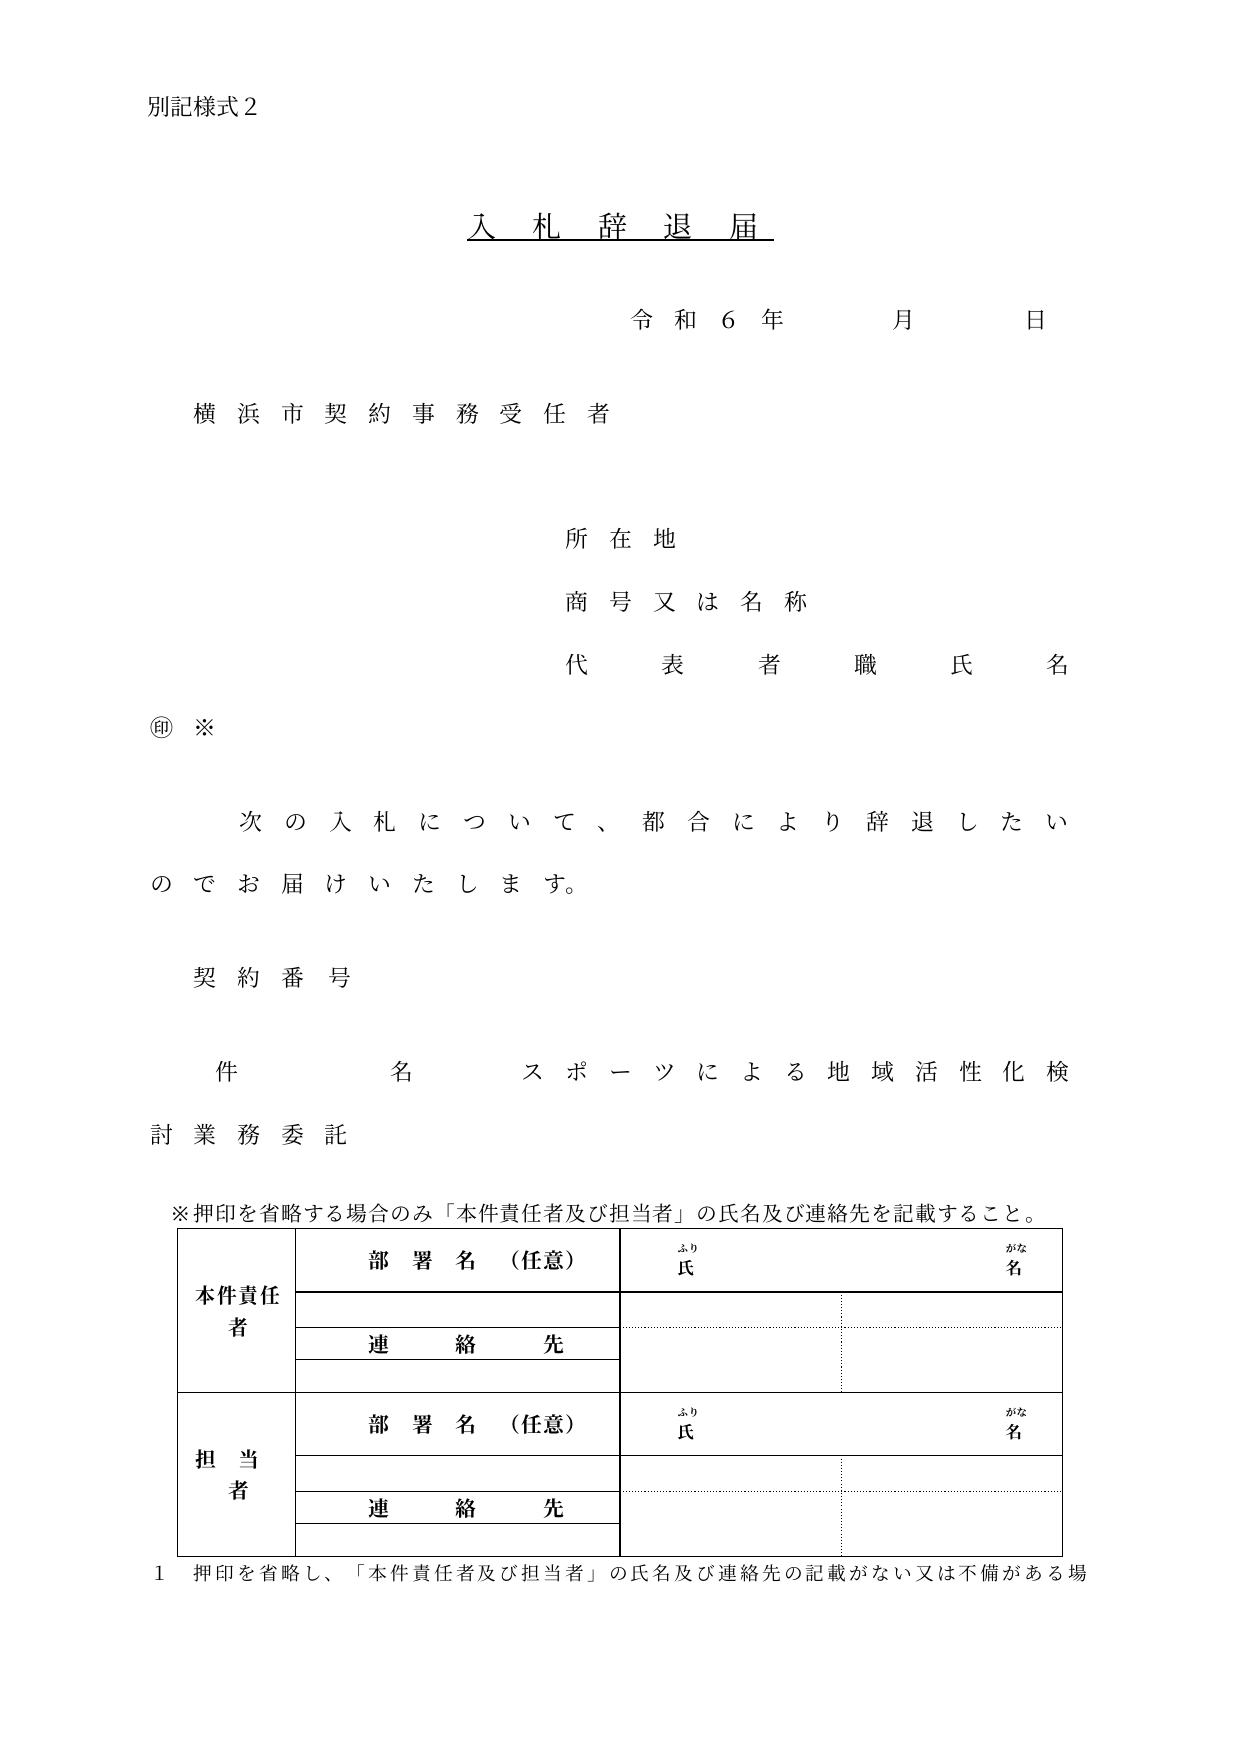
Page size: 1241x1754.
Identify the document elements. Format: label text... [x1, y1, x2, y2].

text 所在地 [150, 507, 1090, 569]
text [150, 1557, 1090, 1588]
text 令和６年 月 日 [150, 287, 1067, 350]
table_cell [296, 1456, 619, 1491]
text 代表者職氏名 ㊞※ [150, 632, 1090, 757]
table_cell 担当者 [178, 1393, 295, 1556]
text 商号又は名称 [150, 569, 1090, 632]
table_cell [296, 1524, 619, 1556]
table_cell [841, 1327, 1062, 1392]
table_cell 連 絡 先 [296, 1328, 619, 1359]
table_header [621, 1229, 1062, 1291]
table_cell [296, 1293, 619, 1327]
table_cell [621, 1456, 841, 1491]
table_cell [621, 1491, 841, 1556]
table_cell [841, 1456, 1062, 1491]
table_cell 連 絡 先 [296, 1492, 619, 1523]
text 件 名 スポーツによる地域活性化検討業務委託 [150, 1039, 1090, 1165]
table_cell 部 署 名 （任意） [296, 1393, 619, 1455]
table_cell [621, 1327, 841, 1392]
text 契約番号 [150, 946, 1090, 1008]
table_header 部 署 名 （任意） [296, 1229, 619, 1291]
table_header 本件責任者 [178, 1229, 295, 1392]
text 次の入札について、都合により辞退したいのでお届けいたします。 [150, 789, 1090, 914]
table_cell [621, 1293, 841, 1327]
table_cell [841, 1293, 1062, 1327]
text ※押印を省略する場合のみ「本件責任者及び担当者」の氏名及び連絡先を記載すること。 [150, 1196, 1090, 1228]
text 横浜市契約事務受任者 [150, 381, 1090, 444]
table_cell [841, 1491, 1062, 1556]
text 入 札 辞 退 届 [150, 193, 1090, 256]
table_cell [621, 1393, 1062, 1455]
table_cell [296, 1360, 619, 1392]
